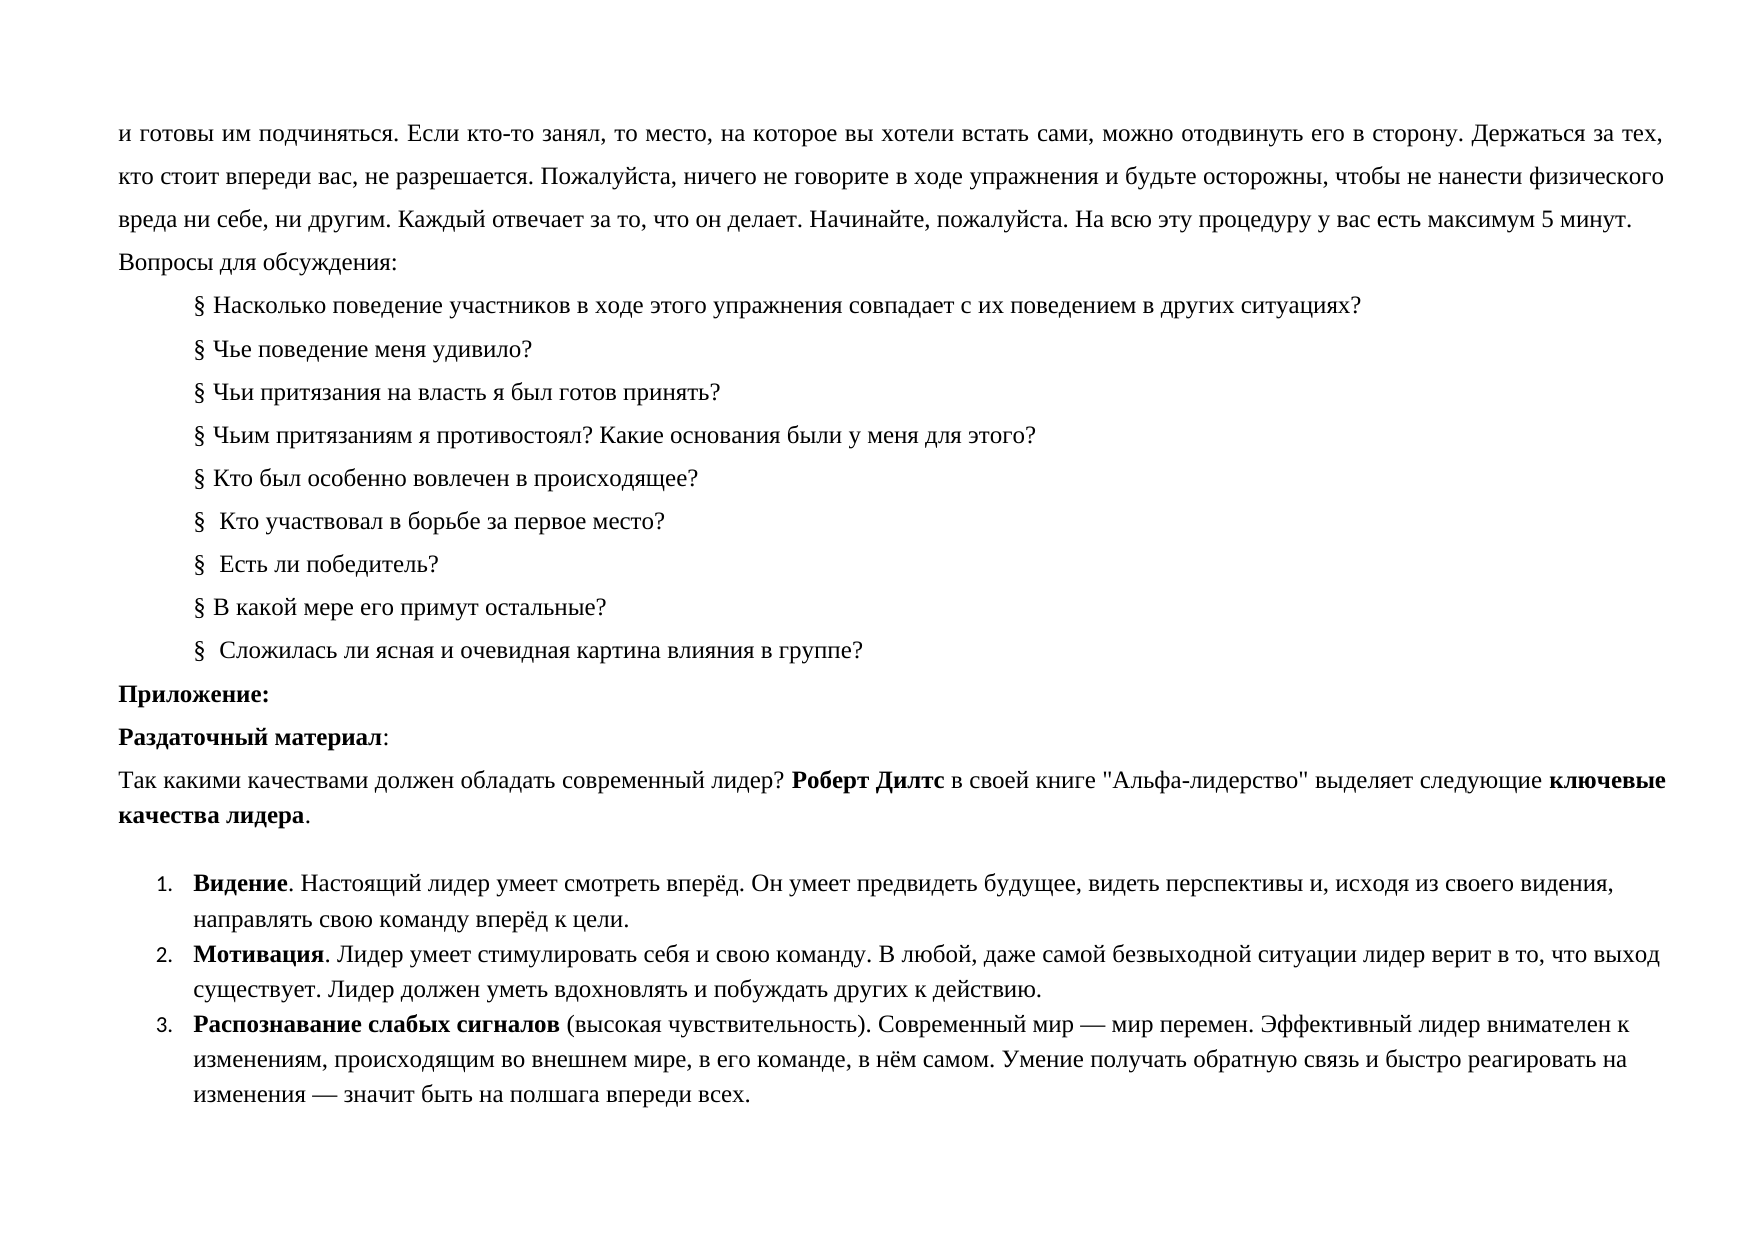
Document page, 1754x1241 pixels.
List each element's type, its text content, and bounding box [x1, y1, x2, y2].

text Приложение: [118, 679, 1666, 707]
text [118, 118, 1666, 233]
text § В какой мере его примут остальные? [193, 592, 1666, 621]
text Вопросы для обсуждения: [118, 247, 1666, 276]
text § Чьим притязаниям я противостоял? Какие основания были у меня для этого? [193, 420, 1666, 449]
text § Кто участвовал в борьбе за первое место? [193, 506, 1666, 535]
text § Чьи притязания на власть я был готов принять? [193, 377, 1666, 406]
text § Есть ли победитель? [193, 549, 1666, 578]
text § Кто был особенно вовлечен в происходящее? [193, 463, 1666, 492]
list Распознавание слабых сигналов (высокая чувствительность). Современный мир — мир перемен. Эффективный лидер внимателен к изменениям, происходящим во внешнем мире, в его команде, в нём самом. Умение получать обратную связь и быстро реагировать на изменения — значит быть на полшага впереди всех. [156, 1009, 1666, 1108]
text § Насколько поведение участников в ходе этого упражнения совпадает с их поведением в других ситуациях? [193, 291, 1666, 319]
list Видение. Настоящий лидер умеет смотреть вперёд. Он умеет предвидеть будущее, видеть перспективы и, исходя из своего видения, направлять свою команду вперёд к цели. [156, 868, 1666, 932]
text Раздаточный материал: [118, 722, 1666, 751]
text Так какими качествами должен обладать современный лидер? Роберт Дилтс в своей книге "Альфа-лидерство" выделяет следующие ключевые качества лидера. [118, 765, 1666, 829]
list Мотивация. Лидер умеет стимулировать себя и свою команду. В любой, даже самой безвыходной ситуации лидер верит в то, что выход существует. Лидер должен уметь вдохновлять и побуждать других к действию. [156, 939, 1666, 1003]
text § Чье поведение меня удивило? [193, 334, 1666, 362]
text § Сложилась ли ясная и очевидная картина влияния в группе? [193, 636, 1666, 664]
